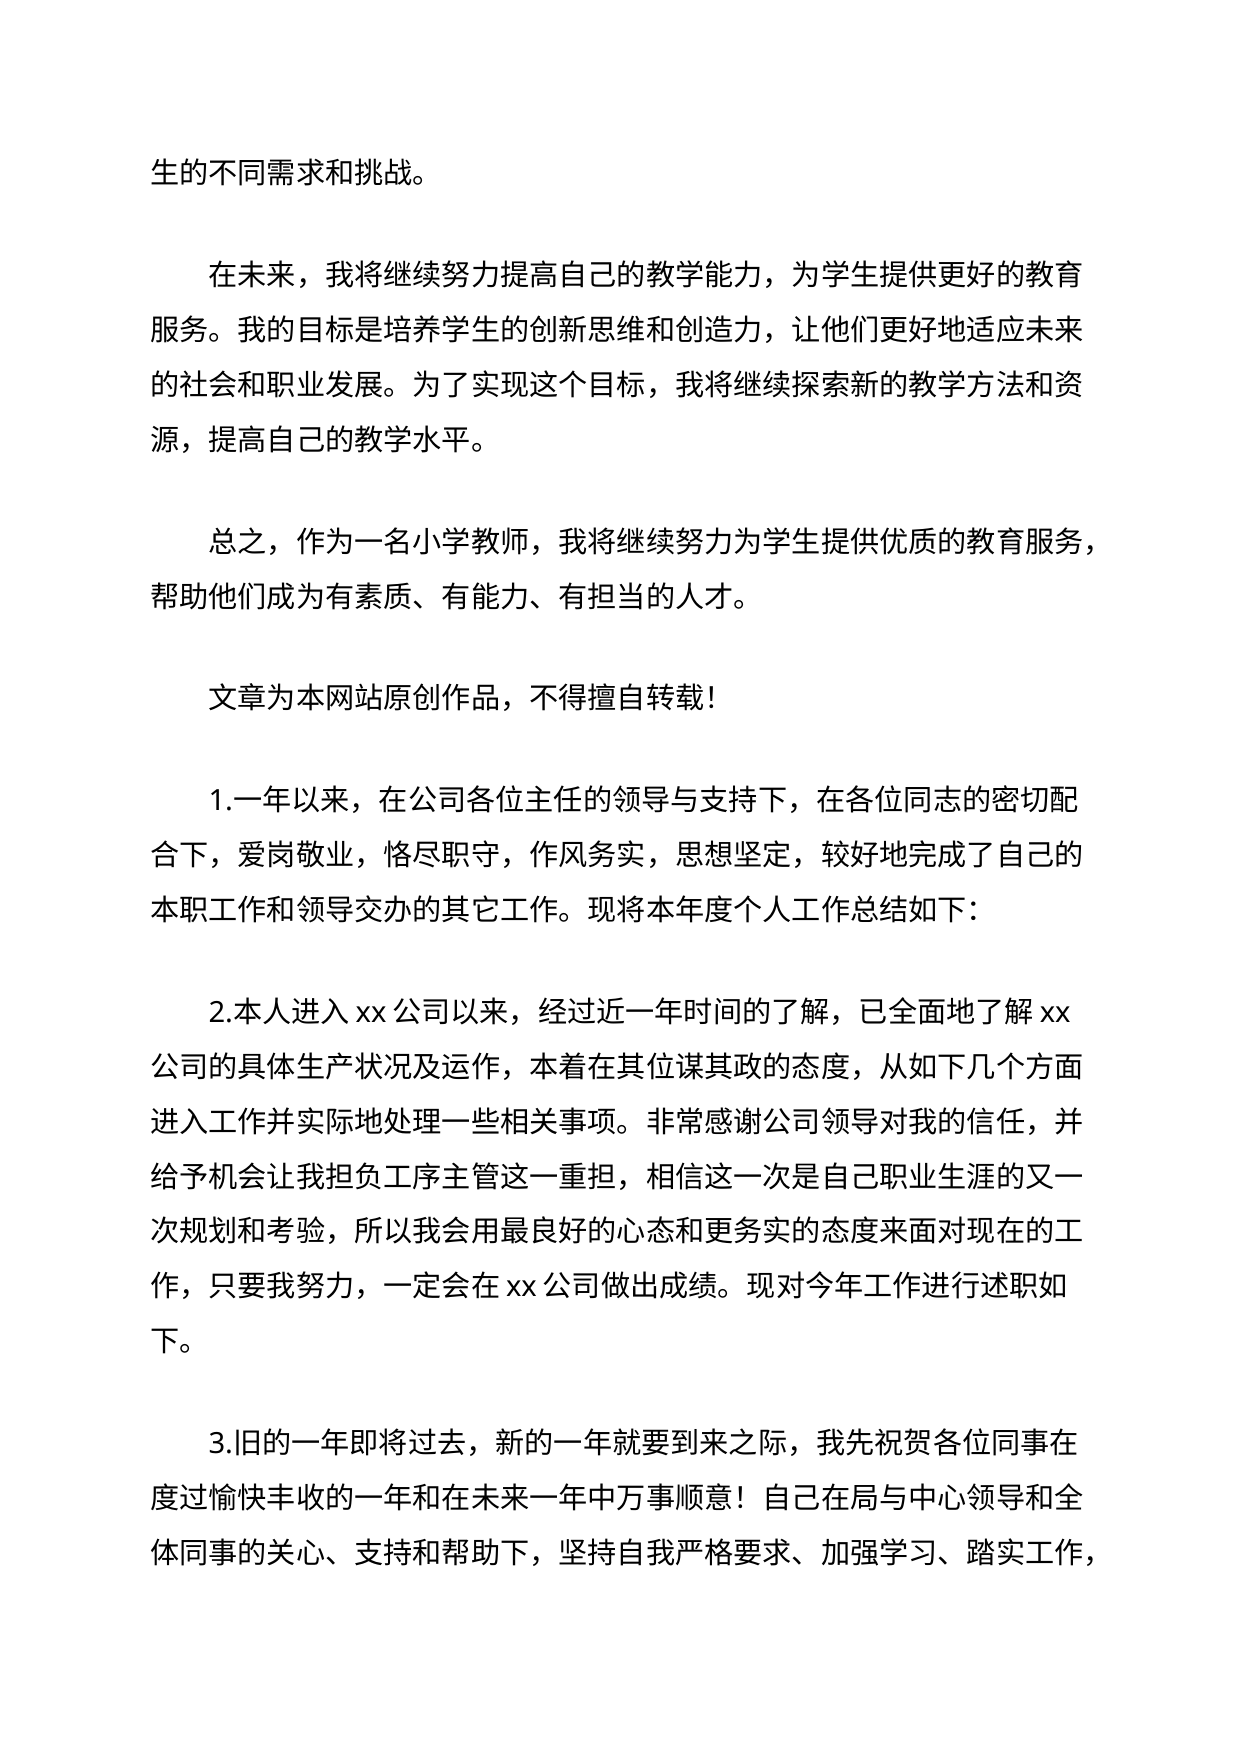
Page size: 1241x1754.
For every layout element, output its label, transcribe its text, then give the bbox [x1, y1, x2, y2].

text 总之，作为一名小学教师，我将继续努力为学生提供优质的教育服务，帮助他们成为有素质、有能力、有担当的人才。 [150, 518, 1090, 615]
text 文章为本网站原创作品，不得擅自转载！ [150, 675, 1090, 717]
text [150, 1420, 1090, 1572]
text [150, 150, 1090, 192]
text 2.本人进入xx公司以来，经过近一年时间的了解，已全面地了解xx公司的具体生产状况及运作，本着在其位谋其政的态度，从如下几个方面进入工作并实际地处理一些相关事项。非常感谢公司领导对我的信任，并给予机会让我担负工序主管这一重担，相信这一次是自己职业生涯的又一次规划和考验，所以我会用最良好的心态和更务实的态度来面对现在的工作，只要我努力，一定会在xx公司做出成绩。现对今年工作进行述职如下。 [150, 988, 1090, 1360]
text 在未来，我将继续努力提高自己的教学能力，为学生提供更好的教育服务。我的目标是培养学生的创新思维和创造力，让他们更好地适应未来的社会和职业发展。为了实现这个目标，我将继续探索新的教学方法和资源，提高自己的教学水平。 [150, 252, 1090, 459]
text 1.一年以来，在公司各位主任的领导与支持下，在各位同志的密切配合下，爱岗敬业，恪尽职守，作风务实，思想坚定，较好地完成了自己的本职工作和领导交办的其它工作。现将本年度个人工作总结如下： [150, 777, 1090, 929]
